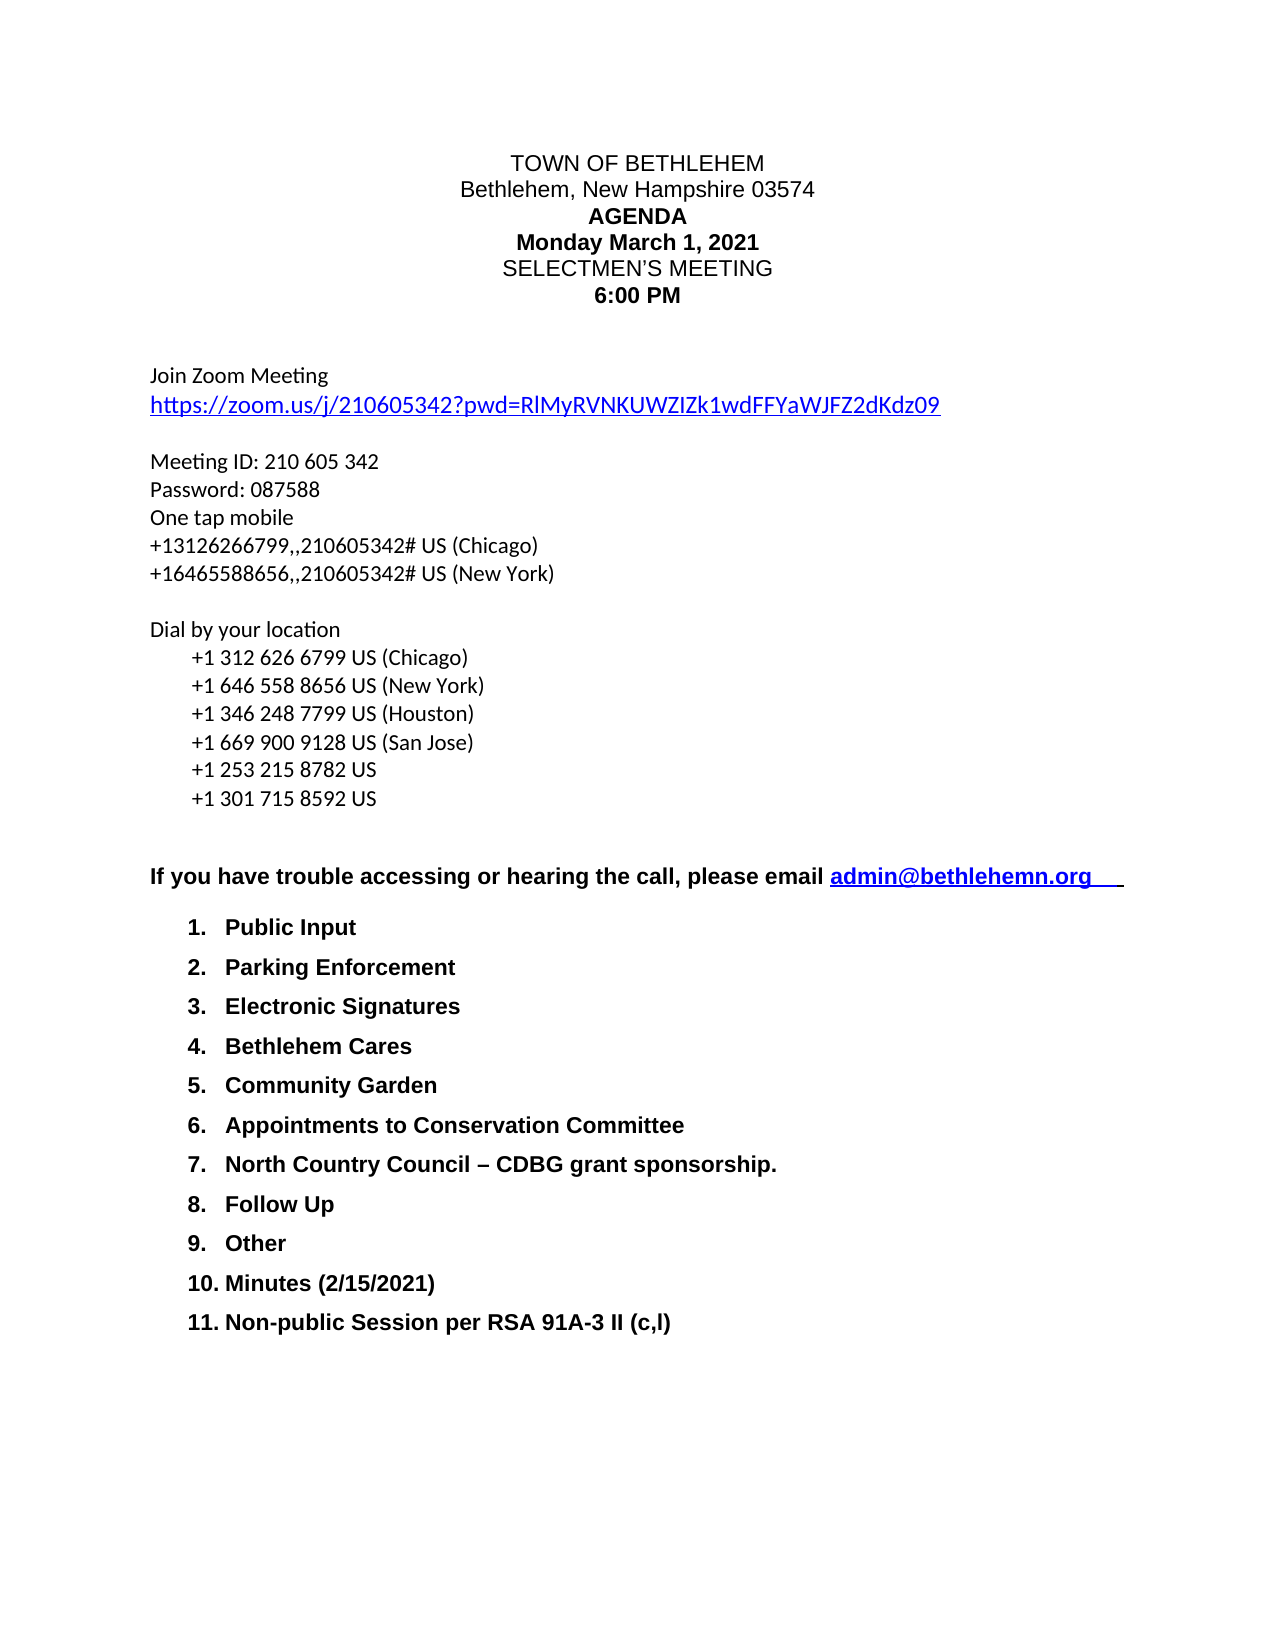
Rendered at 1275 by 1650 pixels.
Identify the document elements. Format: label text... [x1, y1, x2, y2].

text AGENDA [150, 203, 1125, 229]
text +1 312 626 6799 US (Chicago) [150, 643, 1125, 672]
text Monday March 1, 2021 [150, 229, 1125, 255]
text SELECTMEN’S MEETING [150, 255, 1125, 282]
text 6:00 PM [150, 282, 1125, 308]
list Public Input [187, 914, 1125, 941]
text +1 346 248 7799 US (Houston) [150, 699, 1125, 728]
list Parking Enforcement [187, 954, 1125, 980]
text +1 646 558 8656 US (New York) [150, 672, 1125, 699]
text One tap mobile [150, 503, 1125, 531]
list Follow Up [187, 1191, 1125, 1217]
list North Country Council – CDBG grant sponsorship. [187, 1151, 1125, 1177]
text https://zoom.us/j/210605342?pwd=RlMyRVNKUWZIZk1wdFFYaWJFZ2dKdz09 [150, 389, 1125, 419]
text +13126266799,,210605342# US (Chicago) [150, 531, 1125, 559]
text +1 301 715 8592 US [150, 784, 1125, 812]
list Community Garden [187, 1072, 1125, 1098]
list Electronic Signatures [187, 993, 1125, 1019]
text Password: 087588 [150, 475, 1125, 503]
text Meeting ID: 210 605 342 [150, 447, 1125, 475]
text Join Zoom Meeting [150, 361, 1125, 389]
text +1 253 215 8782 US [150, 756, 1125, 784]
list Appointments to Conservation Committee [187, 1112, 1125, 1138]
text TOWN OF BETHLEHEM [150, 150, 1125, 176]
text If you have trouble accessing or hearing the call, please email admin@bethlehemn.org [150, 863, 1125, 889]
text Dial by your location [150, 616, 1125, 643]
list Bethlehem Cares [187, 1033, 1125, 1059]
list Other [187, 1230, 1125, 1256]
text Bethlehem, New Hampshire 03574 [150, 176, 1125, 203]
list Non-public Session per RSA 91A-3 II (c,l) [187, 1309, 1125, 1335]
list Minutes (2/15/2021) [187, 1269, 1125, 1296]
text +1 669 900 9128 US (San Jose) [150, 728, 1125, 756]
text +16465588656,,210605342# US (New York) [150, 559, 1125, 587]
